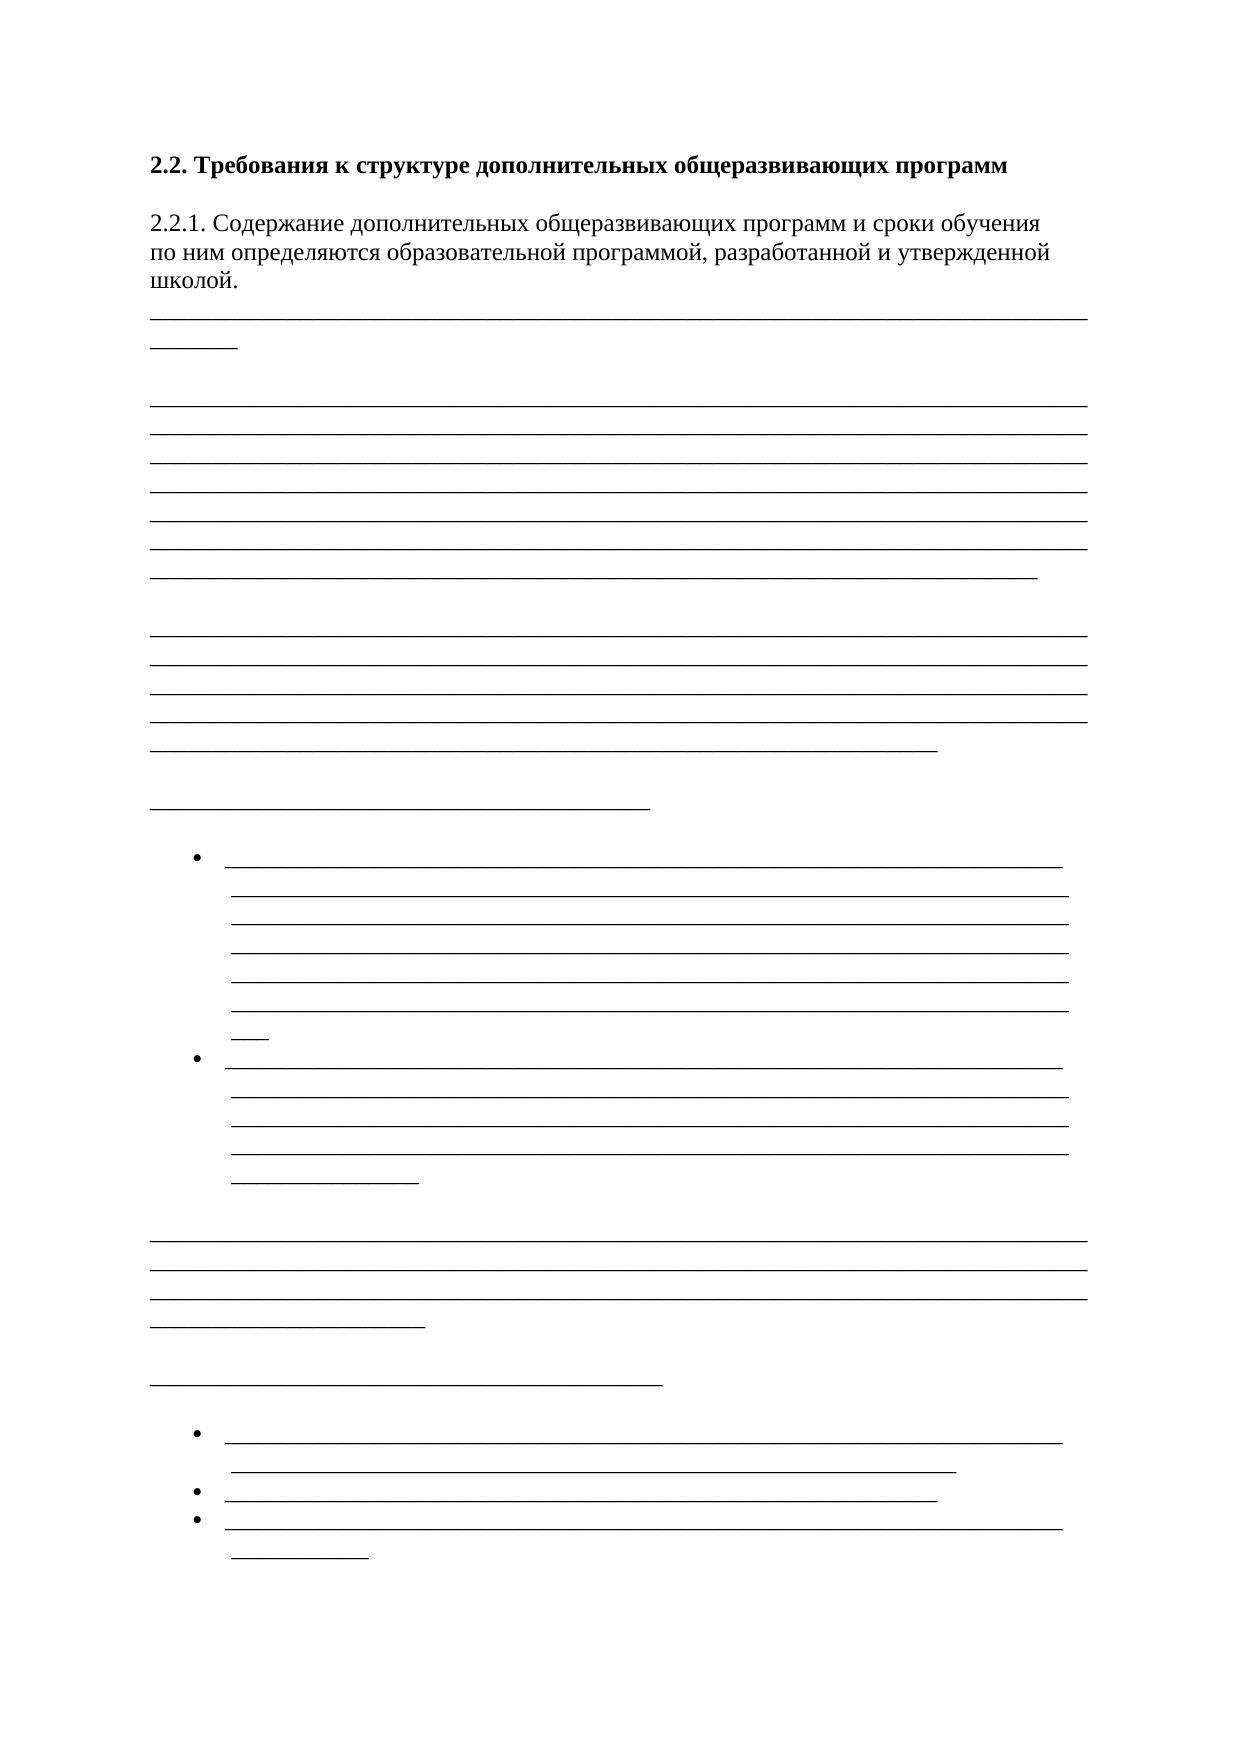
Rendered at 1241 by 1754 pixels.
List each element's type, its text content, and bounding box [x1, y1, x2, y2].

text 2.2. Требования к структуре дополнительных общеразвивающих программ [150, 150, 1090, 179]
text _________________________________________________________________________________________________________________________________________________________________________________________________________________________________________________________________________________________________________________________________________________________________________________________________________________________________________________________________________________________________________________________________________ [150, 381, 1090, 582]
list ___________________________________________________________________________________________________________________________________________________________________________________________________________________________________________________________________________________________ [194, 1043, 1071, 1187]
text 2.2.1. Содержание дополнительных общеразвивающих программ и сроки обучения по ним определяются образовательной программой, разработанной и утвержденной школой. __________________________________________________________________________________ [150, 208, 1090, 352]
list ______________________________________________________________________________ [194, 1504, 1071, 1562]
list _____________________________________________________________________________________________________________________________ [194, 1418, 1071, 1476]
list _____________________________________________________________________________________________________________________________________________________________________________________________________________________________________________________________________________________________________________________________________________________________________________________________________________________ [194, 842, 1071, 1043]
text _______________________________________________________________________________________________________________________________________________________________________________________________________________________________________________________ [150, 1216, 1090, 1331]
list _________________________________________________________ [194, 1476, 1071, 1504]
text ___________________________________________________________________________________________________________________________________________________________________________________________________________________________________________________________________________________________________________________________________________________________________________ [150, 611, 1090, 755]
text ________________________________________ [150, 784, 1090, 813]
text _________________________________________ [150, 1360, 1090, 1389]
